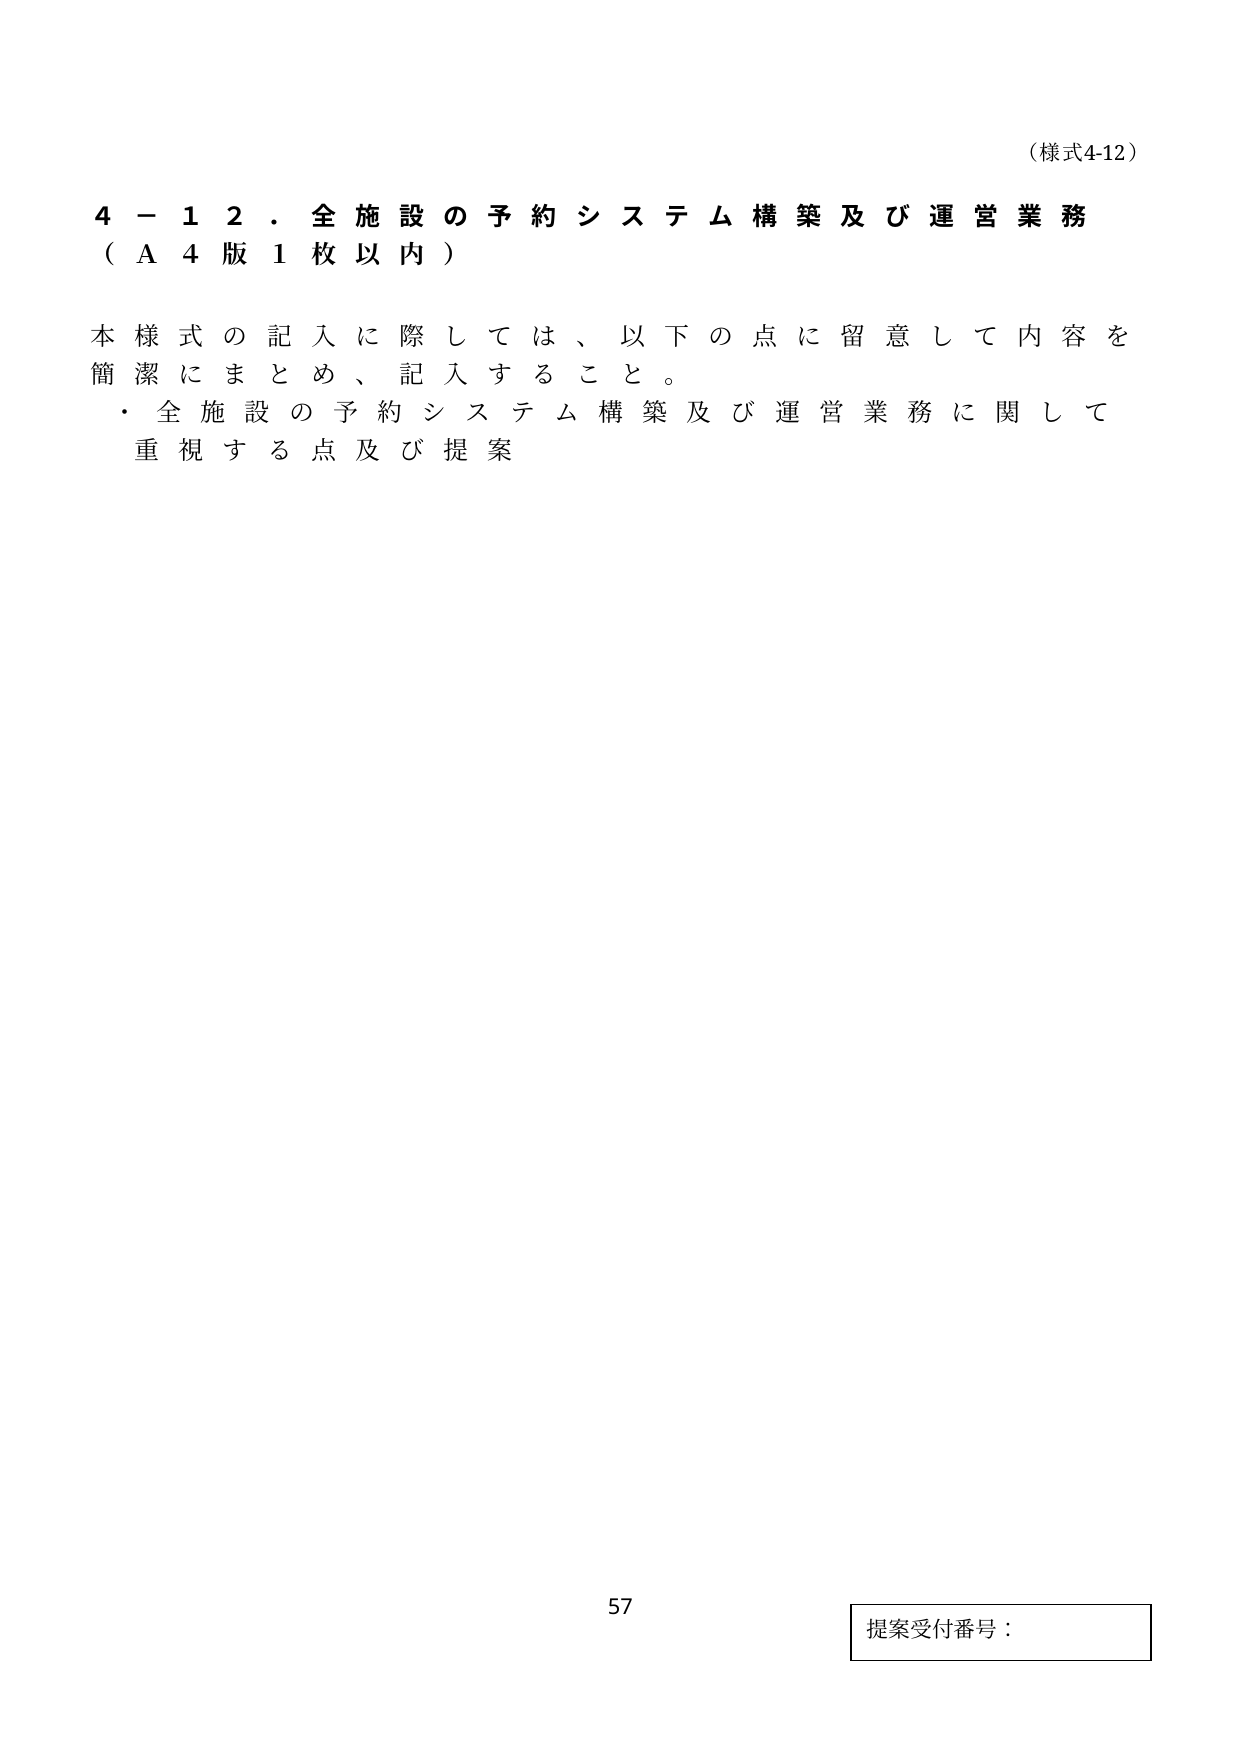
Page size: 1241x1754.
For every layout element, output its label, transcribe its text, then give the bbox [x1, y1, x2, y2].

text ・全施設の予約システム構築及び運営業務に関して重視する点及び提案 [90, 392, 1150, 468]
text 本様式の記入に際しては、以下の点に留意して内容を簡潔にまとめ、記入すること。 [90, 316, 1150, 392]
subtitle ４－１２．全施設の予約システム構築及び運営業務（Ａ４版１枚以内） [90, 195, 1150, 271]
text （様式4-12） [90, 132, 1150, 170]
